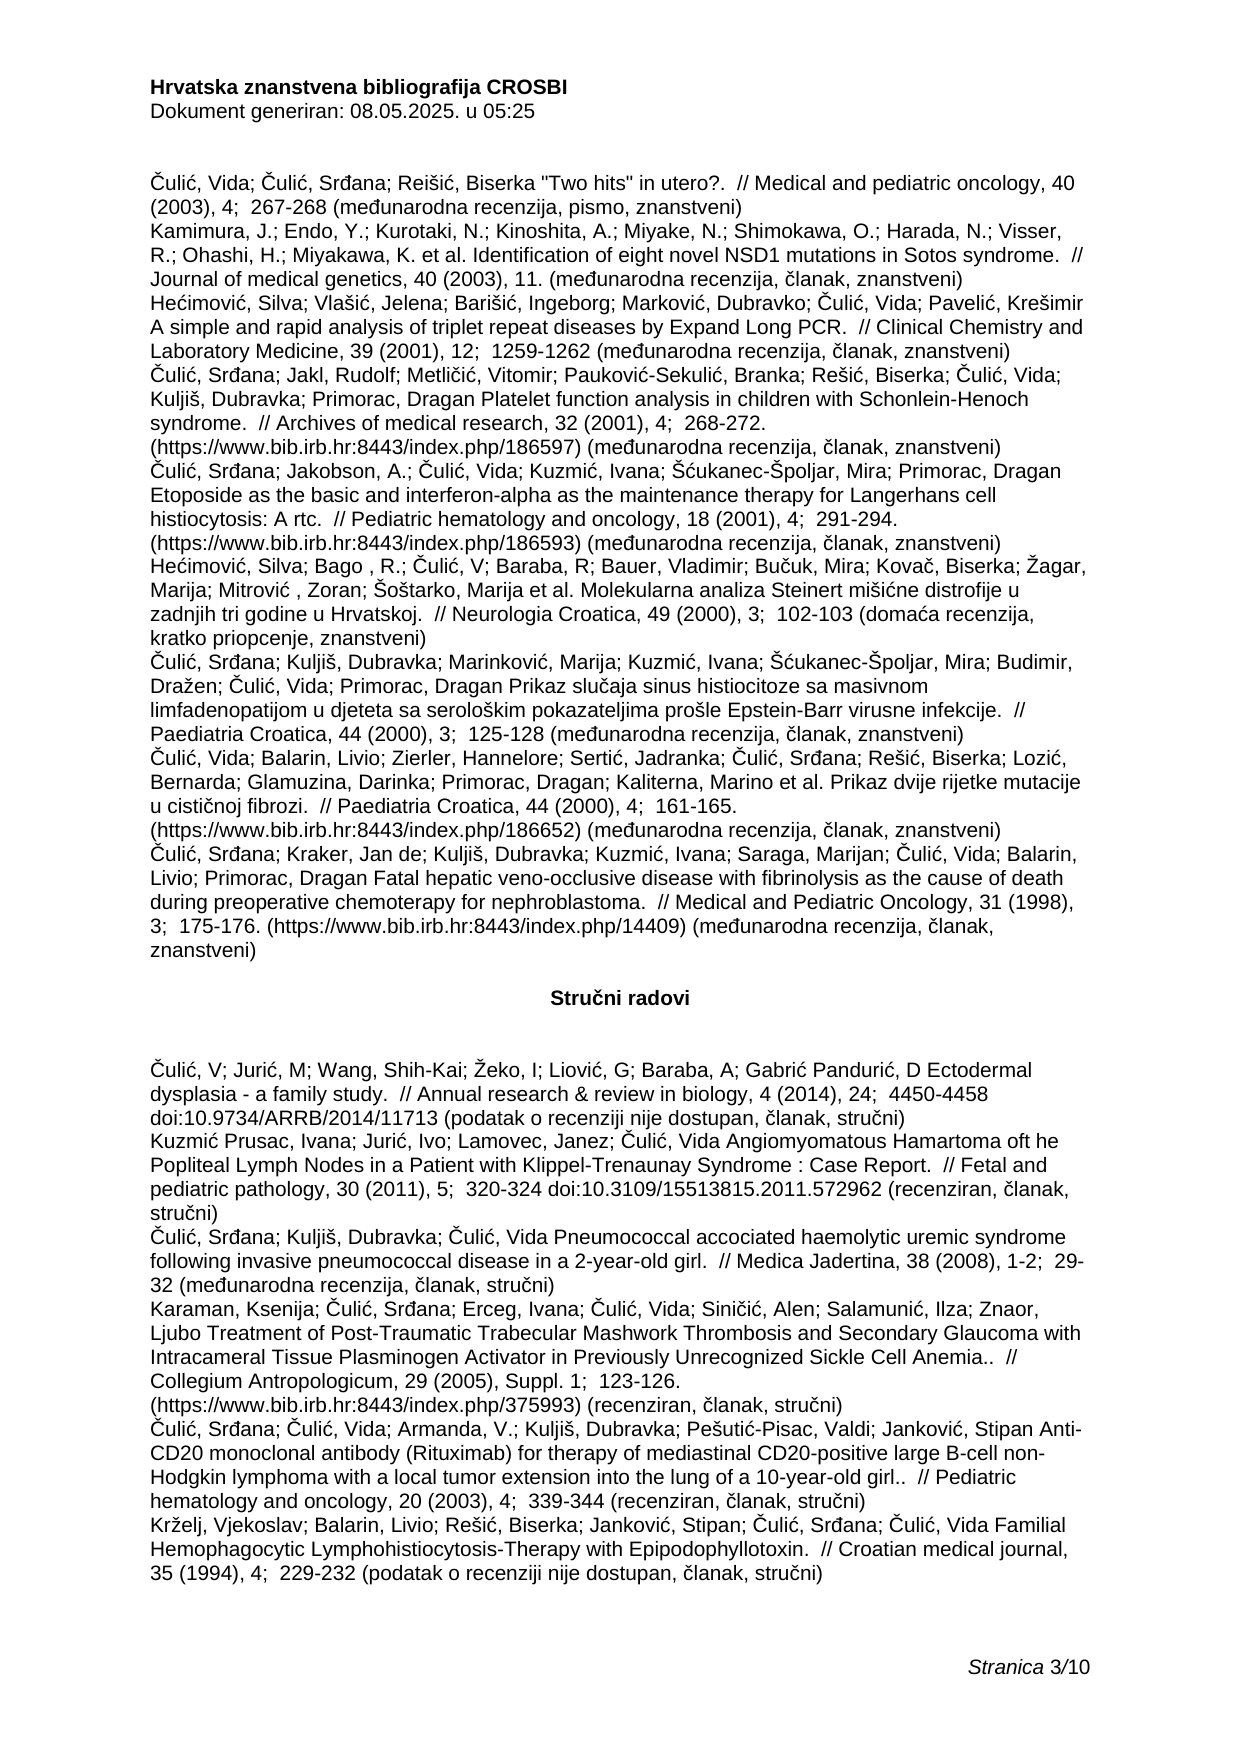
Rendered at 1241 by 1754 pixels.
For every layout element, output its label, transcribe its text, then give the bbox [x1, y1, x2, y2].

text Krželj, Vjekoslav; Balarin, Livio; Rešić, Biserka; Janković, Stipan; Čulić, Srđana; Čulić, Vida [150, 1513, 1090, 1584]
text Hećimović, Silva; Bago , R.; Čulić, V; Baraba, R; Bauer, Vladimir; Bučuk, Mira; Kovač, Biserka; Žagar, Marija; Mitrović , Zoran; Šoštarko, Marija et al. [150, 554, 1090, 650]
text Čulić, Srđana; Kraker, Jan de; Kuljiš, Dubravka; Kuzmić, Ivana; Saraga, Marijan; Čulić, Vida; Balarin, Livio; Primorac, Dragan [150, 842, 1090, 962]
text Čulić, Srđana; Kuljiš, Dubravka; Marinković, Marija; Kuzmić, Ivana; Šćukanec-Špoljar, Mira; Budimir, Dražen; Čulić, Vida; Primorac, Dragan [150, 650, 1090, 746]
subtitle Stručni radovi [150, 986, 1090, 1009]
text Hećimović, Silva; Vlašić, Jelena; Barišić, Ingeborg; Marković, Dubravko; Čulić, Vida; Pavelić, Krešimir [150, 291, 1090, 363]
text Čulić, Srđana; Kuljiš, Dubravka; Čulić, Vida [150, 1225, 1090, 1297]
text Čulić, Srđana; Jakobson, A.; Čulić, Vida; Kuzmić, Ivana; Šćukanec-Špoljar, Mira; Primorac, Dragan [150, 458, 1090, 554]
text Kamimura, J.; Endo, Y.; Kurotaki, N.; Kinoshita, A.; Miyake, N.; Shimokawa, O.; Harada, N.; Visser, R.; Ohashi, H.; Miyakawa, K. et al. [150, 219, 1090, 291]
text Čulić, Vida; Čulić, Srđana; Reišić, Biserka [150, 171, 1090, 219]
text Kuzmić Prusac, Ivana; Jurić, Ivo; Lamovec, Janez; Čulić, Vida [150, 1129, 1090, 1225]
text Čulić, Srđana; Čulić, Vida; Armanda, V.; Kuljiš, Dubravka; Pešutić-Pisac, Valdi; Janković, Stipan [150, 1417, 1090, 1513]
text Čulić, V; Jurić, M; Wang, Shih-Kai; Žeko, I; Liović, G; Baraba, A; Gabrić Pandurić, D [150, 1057, 1090, 1129]
text Čulić, Vida; Balarin, Livio; Zierler, Hannelore; Sertić, Jadranka; Čulić, Srđana; Rešić, Biserka; Lozić, Bernarda; Glamuzina, Darinka; Primorac, Dragan; Kaliterna, Marino et al. [150, 746, 1090, 842]
text Čulić, Srđana; Jakl, Rudolf; Metličić, Vitomir; Pauković-Sekulić, Branka; Rešić, Biserka; Čulić, Vida; Kuljiš, Dubravka; Primorac, Dragan [150, 363, 1090, 458]
text Karaman, Ksenija; Čulić, Srđana; Erceg, Ivana; Čulić, Vida; Siničić, Alen; Salamunić, Ilza; Znaor, Ljubo [150, 1297, 1090, 1417]
